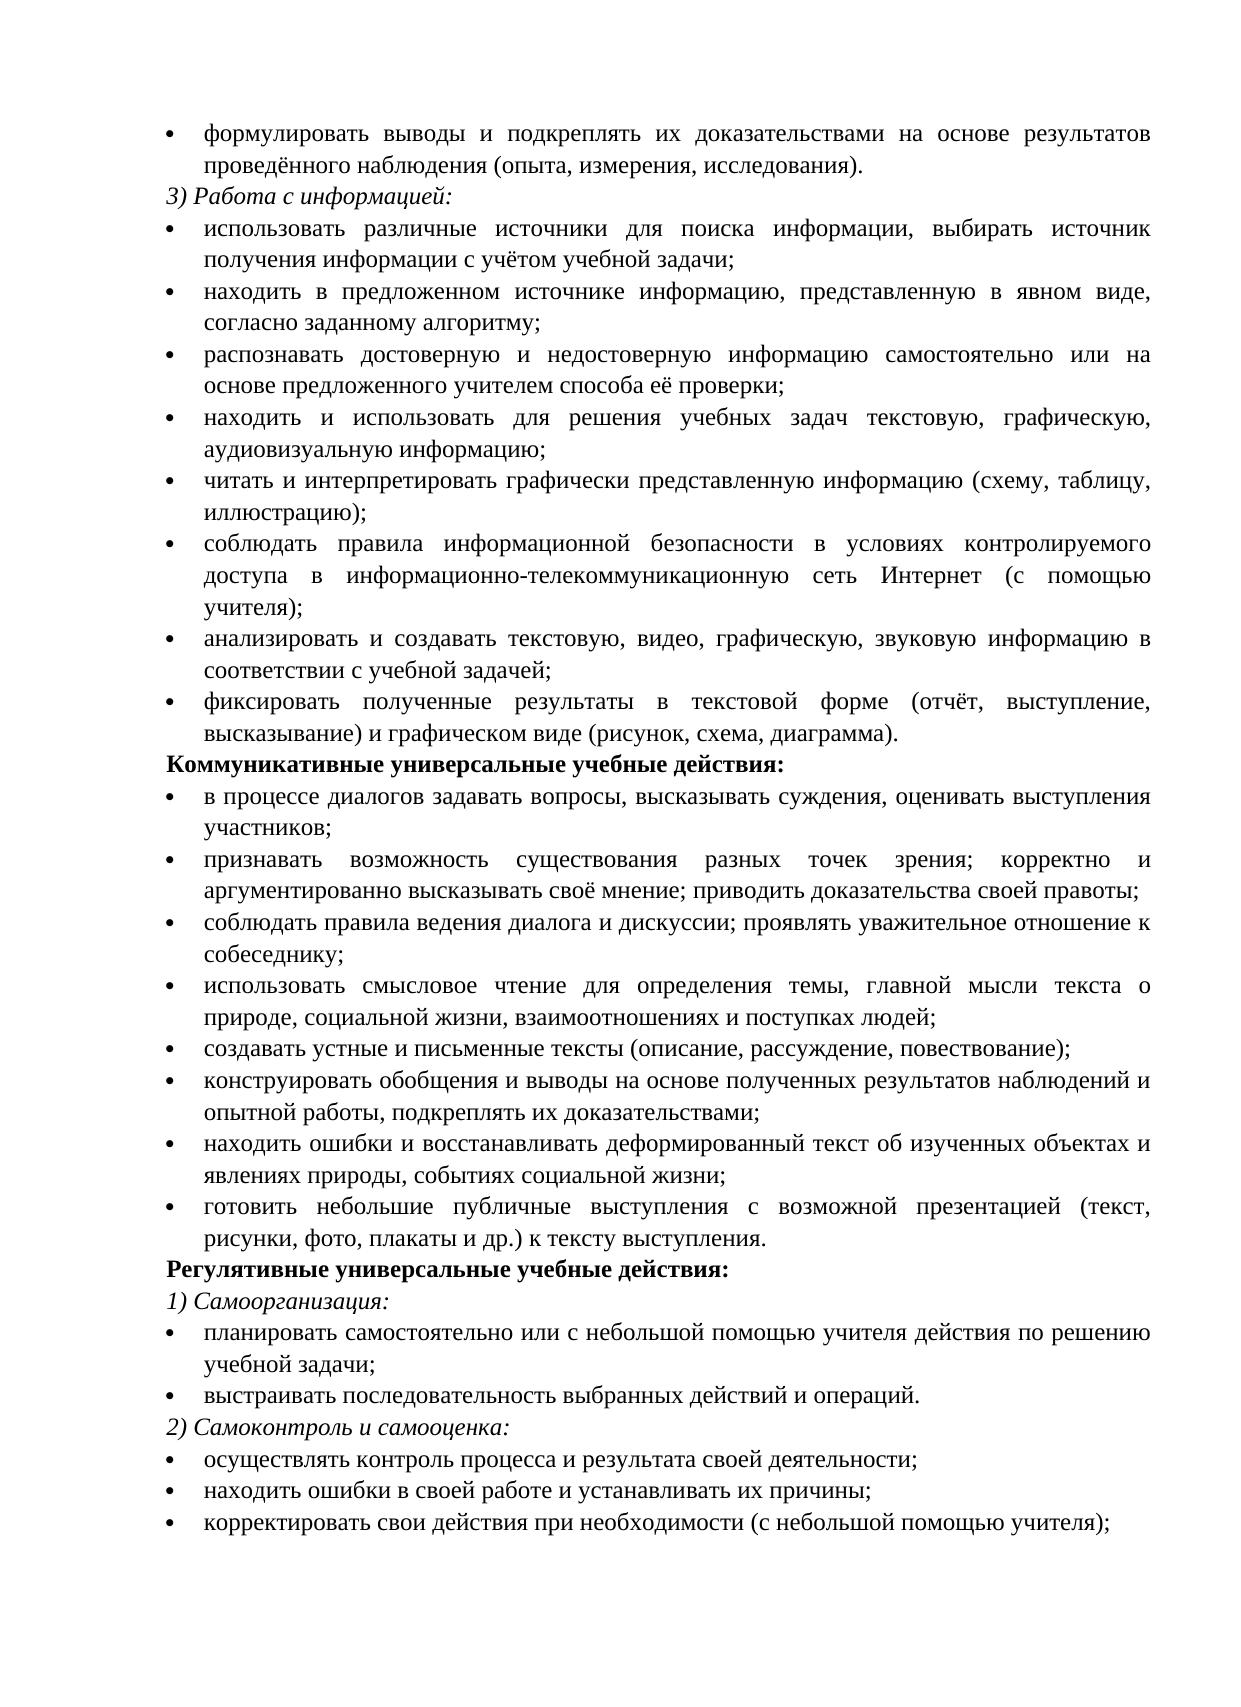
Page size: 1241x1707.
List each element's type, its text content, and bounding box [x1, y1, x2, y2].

text 3) Работа с информацией: [103, 181, 1152, 210]
list соблюдать правила информационной безопасности в условиях контролируемого доступа в информационно-телекоммуникационную сеть Интернет (с помощью учителя); [166, 528, 1152, 620]
list выстраивать последовательность выбранных действий и операций. [166, 1381, 1152, 1409]
list признавать возможность существования разных точек зрения; корректно и аргументированно высказывать своё мнение; приводить доказательства своей правоты; [166, 844, 1152, 904]
list корректировать свои действия при необходимости (с небольшой помощью учителя); [166, 1507, 1152, 1536]
list в процессе диалогов задавать вопросы, высказывать суждения, оценивать выступления участников; [166, 781, 1152, 841]
list читать и интерпретировать графически представленную информацию (схему, таблицу, иллюстрацию); [166, 465, 1152, 526]
text Коммуникативные универсальные учебные действия: [103, 749, 1152, 778]
list использовать различные источники для поиска информации, выбирать источник получения информации с учётом учебной задачи; [166, 213, 1152, 273]
list находить ошибки в своей работе и устанавливать их причины; [166, 1475, 1152, 1504]
list находить в предложенном источнике информацию, представленную в явном виде, согласно заданному алгоритму; [166, 276, 1152, 336]
text 2) Самоконтроль и самооценка: [103, 1412, 1152, 1441]
list конструировать обобщения и выводы на основе полученных результатов наблюдений и опытной работы, подкреплять их доказательствами; [166, 1065, 1152, 1125]
list использовать смысловое чтение для определения темы, главной мысли текста о природе, социальной жизни, взаимоотношениях и поступках людей; [166, 970, 1152, 1031]
list распознавать достоверную и недостоверную информацию самостоятельно или на основе предложенного учителем способа её проверки; [166, 339, 1152, 399]
list создавать устные и письменные тексты (описание, рассуждение, повествование); [166, 1033, 1152, 1062]
list находить и использовать для решения учебных задач текстовую, графическую, аудиовизуальную информацию; [166, 402, 1152, 462]
text Регулятивные универсальные учебные действия: [103, 1254, 1152, 1283]
list планировать самостоятельно или с небольшой помощью учителя действия по решению учебной задачи; [166, 1317, 1152, 1378]
text 1) Самоорганизация: [103, 1286, 1152, 1315]
list анализировать и создавать текстовую, видео, графическую, звуковую информацию в соответствии с учебной задачей; [166, 623, 1152, 683]
list формулировать выводы и подкреплять их доказательствами на основе результатов проведённого наблюдения (опыта, измерения, исследования). [166, 118, 1152, 178]
list находить ошибки и восстанавливать деформированный текст об изученных объектах и явлениях природы, событиях социальной жизни; [166, 1128, 1152, 1188]
list готовить небольшие публичные выступления с возможной презентацией (текст, рисунки, фото, плакаты и др.) к тексту выступления. [166, 1191, 1152, 1252]
list осуществлять контроль процесса и результата своей деятельности; [166, 1444, 1152, 1472]
list соблюдать правила ведения диалога и дискуссии; проявлять уважительное отношение к собеседнику; [166, 907, 1152, 967]
list фиксировать полученные результаты в текстовой форме (отчёт, выступление, высказывание) и графическом виде (рисунок, схема, диаграмма). [166, 686, 1152, 747]
